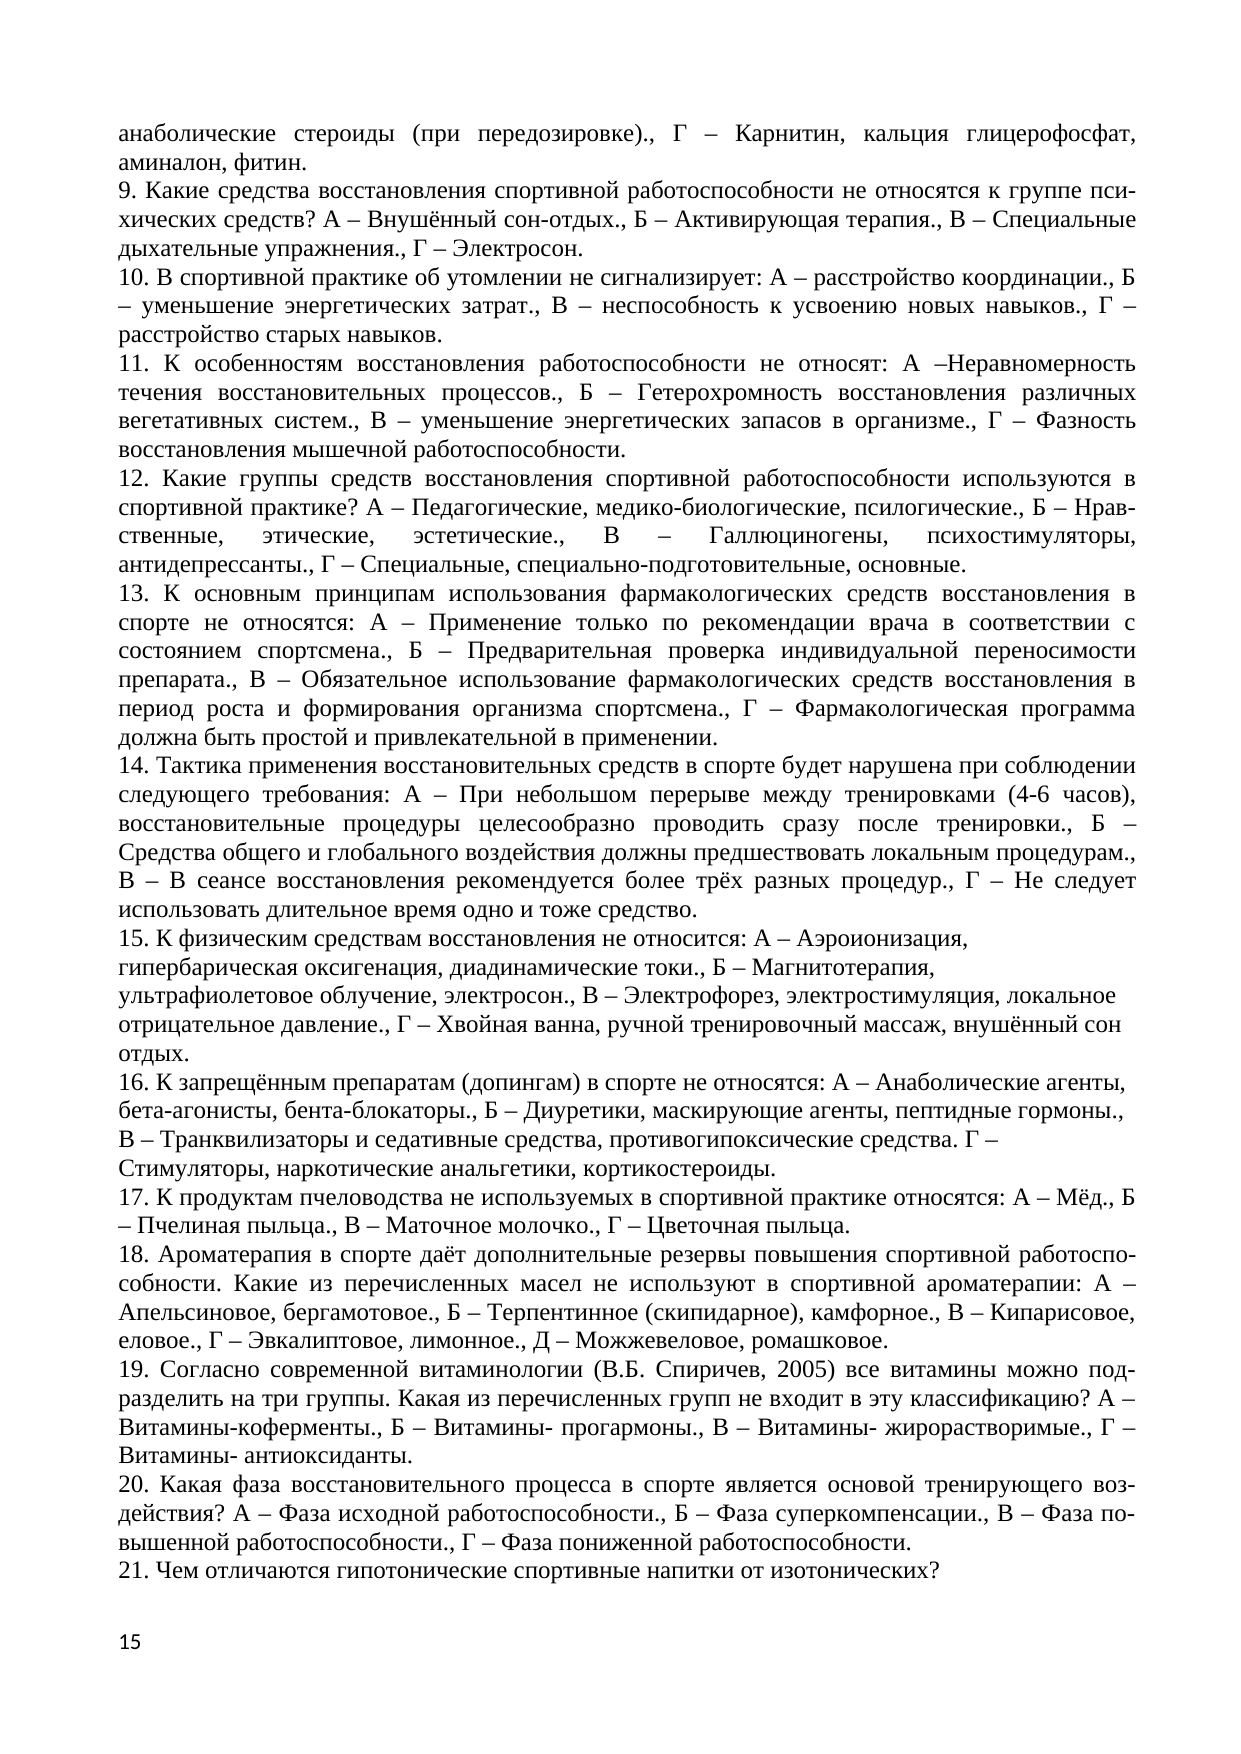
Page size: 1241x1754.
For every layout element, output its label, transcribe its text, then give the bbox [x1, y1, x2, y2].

text 16. К запрещённым препаратам (допингам) в спорте не относятся: А – Анаболические агенты, бета-агонисты, бента-блокаторы., Б – Диуретики, маскирующие агенты, пептидные гормоны., В – Транквилизаторы и седативные средства, противогипоксические средства. Г – Стимуляторы, наркотические анальгетики, кортикостероиды. [118, 1067, 1137, 1182]
text 10. В спортивной практике об утомлении не сигнализирует: А – расстройство координации., Б – уменьшение энергетических затрат., В – неспособность к усвоению новых навыков., Г – расстройство старых навыков. [118, 262, 1137, 348]
text 13. К основным принципам использования фармакологических средств восстановления в спорте не относятся: А – Применение только по рекомендации врача в соответствии с состоянием спортсмена., Б – Предварительная проверка индивидуальной переносимости препарата., В – Обязательное использование фармакологических средств восстановления в период роста и формирования организма спортсмена., Г – Фармакологическая программа должна быть простой и привлекательной в применении. [118, 578, 1137, 751]
text 20. Какая фаза восстановительного процесса в спорте является основой тренирующего воз-действия? А – Фаза исходной работоспособности., Б – Фаза суперкомпенсации., В – Фаза по-вышенной работоспособности., Г – Фаза пониженной работоспособности. [118, 1469, 1137, 1556]
list 14. Тактика применения восстановительных средств в спорте будет нарушена при соблюдении следующего требования: А – При небольшом перерыве между тренировками (4-6 часов), восстановительные процедуры целесообразно проводить сразу после тренировки., Б – Средства общего и глобального воздействия должны предшествовать локальным процедурам., В – В сеансе восстановления рекомендуется более трёх разных процедур., Г – Не следует использовать длительное время одно и тоже средство. [118, 751, 1137, 923]
text 11. К особенностям восстановления работоспособности не относят: А –Неравномерность течения восстановительных процессов., Б – Гетерохромность восстановления различных вегетативных систем., В – уменьшение энергетических запасов в организме., Г – Фазность восстановления мышечной работоспособности. [118, 348, 1137, 463]
text 21. Чем отличаются гипотонические спортивные напитки от изотонических? [118, 1556, 1137, 1584]
text 19. Согласно современной витаминологии (В.Б. Спиричев, 2005) все витамины можно под-разделить на три группы. Какая из перечисленных групп не входит в эту классификацию? А – Витамины-коферменты., Б – Витамины- прогармоны., В – Витамины- жирорастворимые., Г – Витамины- антиоксиданты. [118, 1354, 1137, 1469]
text 18. Ароматерапия в спорте даёт дополнительные резервы повышения спортивной работоспо-собности. Какие из перечисленных масел не используют в спортивной ароматерапии: А – Апельсиновое, бергамотовое., Б – Терпентинное (скипидарное), камфорное., В – Кипарисовое, еловое., Г – Эвкалиптовое, лимонное., Д – Можжевеловое, ромашковое. [118, 1239, 1137, 1354]
text 12. Какие группы средств восстановления спортивной работоспособности используются в спортивной практике? А – Педагогические, медико-биологические, псилогические., Б – Нрав-ственные, этические, эстетические., В – Галлюциногены, психостимуляторы, антидепрессанты., Г – Специальные, специально-подготовительные, основные. [118, 463, 1137, 578]
text 9. Какие средства восстановления спортивной работоспособности не относятся к группе пси-хических средств? А – Внушённый сон-отдых., Б – Активирующая терапия., В – Специальные дыхательные упражнения., Г – Электросон. [118, 176, 1137, 262]
text 17. К продуктам пчеловодства не используемых в спортивной практике относятся: А – Мёд., Б – Пчелиная пыльца., В – Маточное молочко., Г – Цветочная пыльца. [118, 1182, 1137, 1239]
text 15. К физическим средствам восстановления не относится: А – Аэроионизация, гипербарическая оксигенация, диадинамические токи., Б – Магнитотерапия, ультрафиолетовое облучение, электросон., В – Электрофорез, электростимуляция, локальное отрицательное давление., Г – Хвойная ванна, ручной тренировочный массаж, внушённый сон отдых. [118, 923, 1137, 1067]
